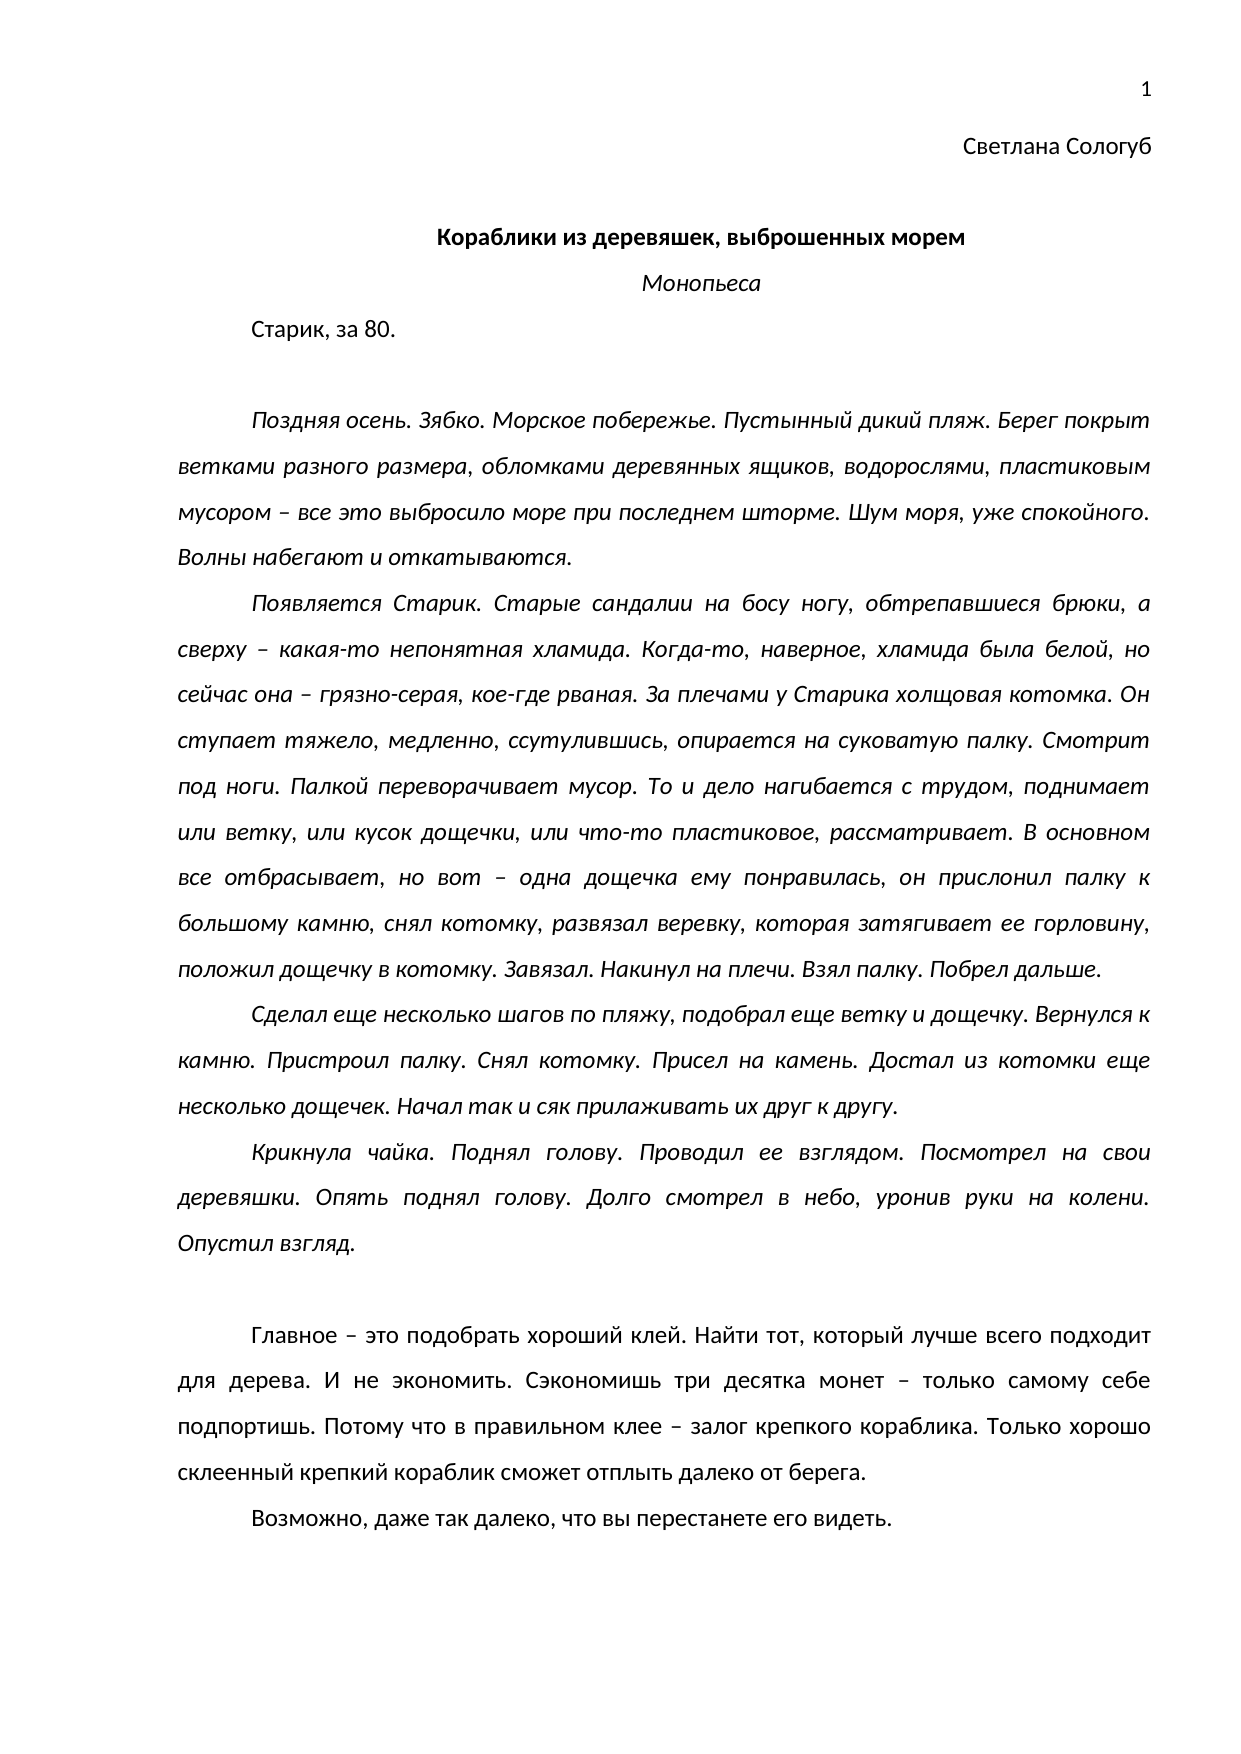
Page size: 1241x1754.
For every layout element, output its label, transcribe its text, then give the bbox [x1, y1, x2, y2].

text Светлана Сологуб [177, 130, 1152, 160]
text Старик, за 80. [177, 313, 1152, 343]
text Сделал еще несколько шагов по пляжу, подобрал еще ветку и дощечку. Вернулся к камню. Пристроил палку. Снял котомку. Присел на камень. Достал из котомки еще несколько дощечек. Начал так и сяк прилаживать их друг к другу. [177, 999, 1152, 1121]
text Появляется Старик. Старые сандалии на босу ногу, обтрепавшиеся брюки, а сверху – какая-то непонятная хламида. Когда-то, наверное, хламида была белой, но сейчас она – грязно-серая, кое-где рваная. За плечами у Старика холщовая котомка. Он ступает тяжело, медленно, ссутулившись, опирается на суковатую палку. Смотрит под ноги. Палкой переворачивает мусор. То и дело нагибается с трудом, поднимает или ветку, или кусок дощечки, или что-то пластиковое, рассматривает. В основном все отбрасывает, но вот – одна дощечка ему понравилась, он прислонил палку к большому камню, снял котомку, развязал веревку, которая затягивает ее горловину, положил дощечку в котомку. Завязал. Накинул на плечи. Взял палку. Побрел дальше. [177, 587, 1152, 983]
text Монопьеса [177, 267, 1152, 297]
text Крикнула чайка. Поднял голову. Проводил ее взглядом. Посмотрел на свои деревяшки. Опять поднял голову. Долго смотрел в небо, уронив руки на колени. Опустил взгляд. [177, 1136, 1152, 1258]
text Возможно, даже так далеко, что вы перестанете его видеть. [177, 1502, 1152, 1532]
text Главное – это подобрать хороший клей. Найти тот, который лучше всего подходит для дерева. И не экономить. Сэкономишь три десятка монет – только самому себе подпортишь. Потому что в правильном клее – залог крепкого кораблика. Только хорошо склеенный крепкий кораблик сможет отплыть далеко от берега. [177, 1319, 1152, 1486]
text Поздняя осень. Зябко. Морское побережье. Пустынный дикий пляж. Берег покрыт ветками разного размера, обломками деревянных ящиков, водорослями, пластиковым мусором – все это выбросило море при последнем шторме. Шум моря, уже спокойного. Волны набегают и откатываются. [177, 404, 1152, 572]
text Кораблики из деревяшек, выброшенных морем [177, 221, 1152, 252]
